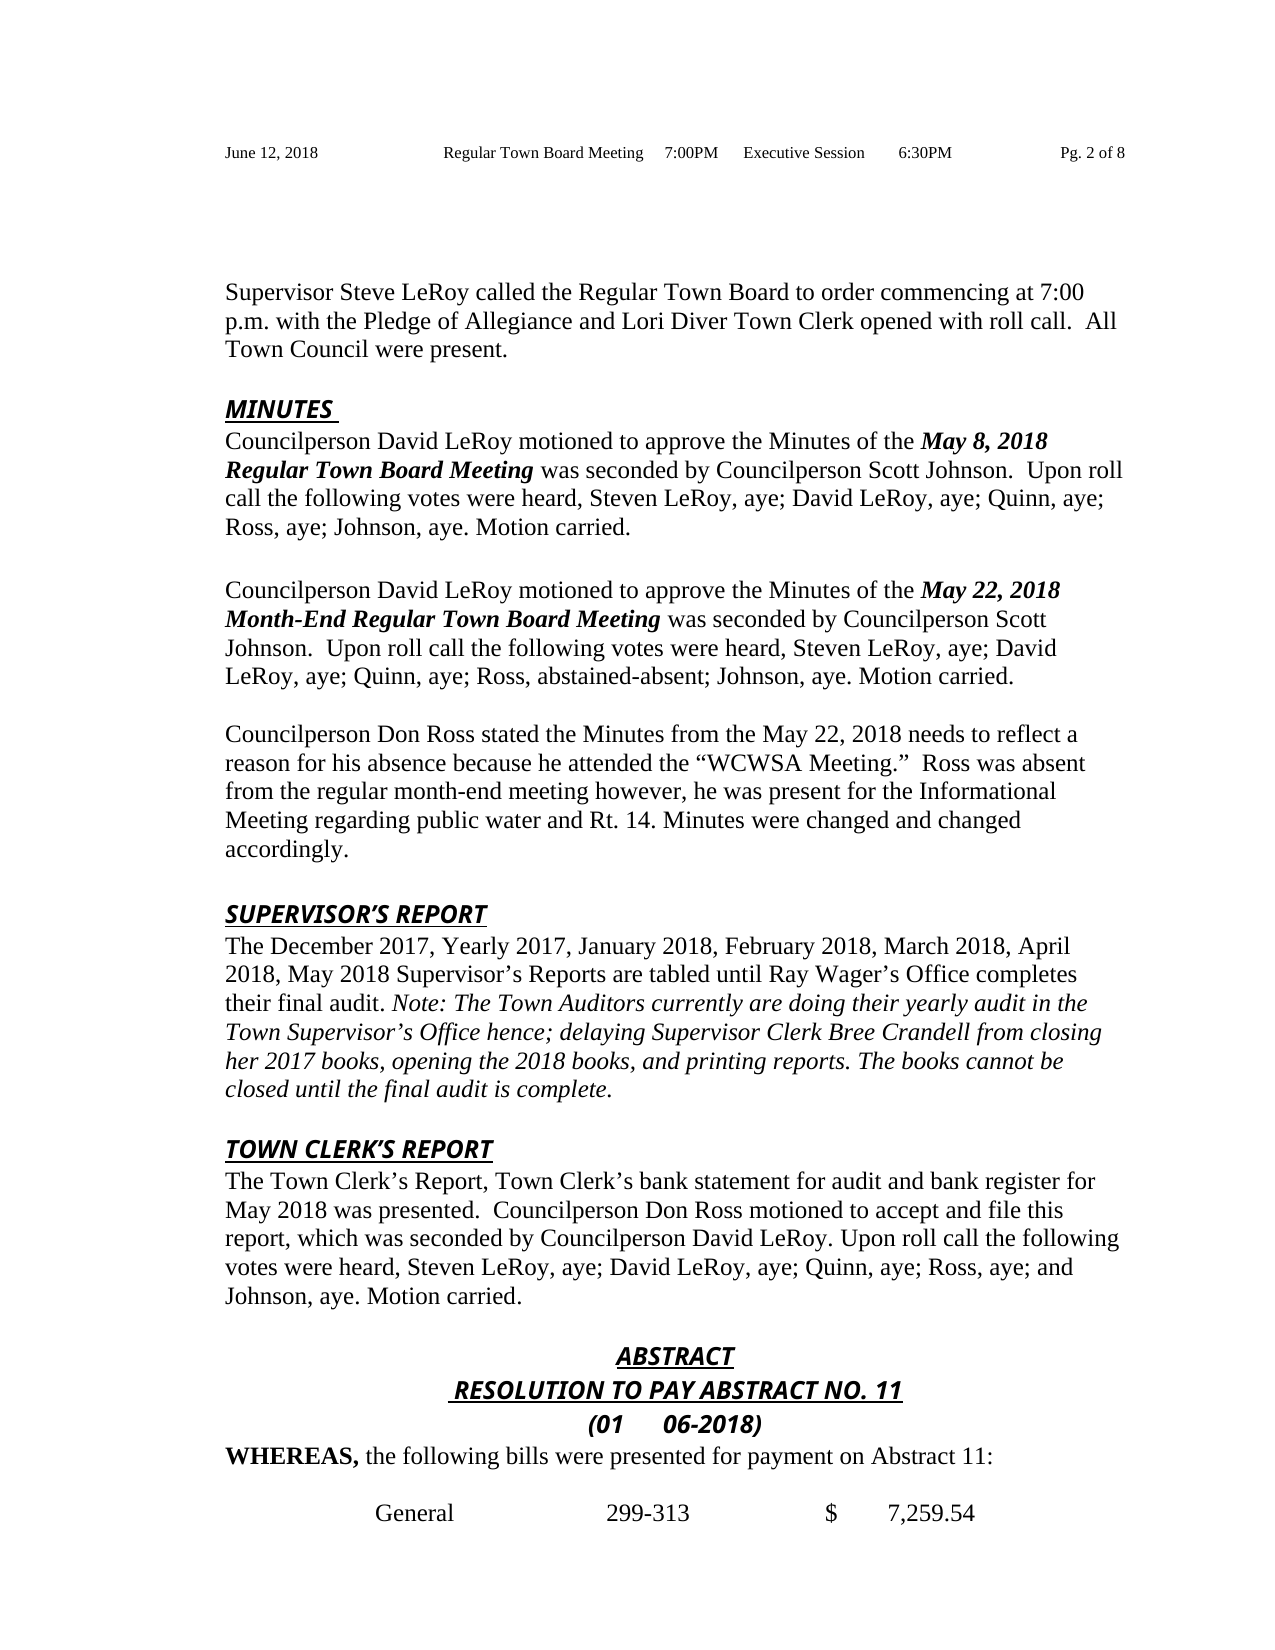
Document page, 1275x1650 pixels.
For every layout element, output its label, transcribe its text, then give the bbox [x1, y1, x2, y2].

text Councilperson Don Ross stated the Minutes from the May 22, 2018 needs to reflect a reason for his absence because he attended the “WCWSA Meeting.” Ross was absent from the regular month-end meeting however, he was present for the Informational Meeting regarding public water and Rt. 14. Minutes were changed and changed accordingly. [225, 719, 1125, 863]
text The December 2017, Yearly 2017, January 2018, February 2018, March 2018, April 2018, May 2018 Supervisor’s Reports are tabled until Ray Wager’s Office completes their final audit. Note: The Town Auditors currently are doing their yearly audit in the Town Supervisor’s Office hence; delaying Supervisor Clerk Bree Crandell from closing her 2017 books, opening the 2018 books, and printing reports. The books cannot be closed until the final audit is complete. [225, 931, 1125, 1103]
text Regular Town Board Meeting was seconded by Councilperson Scott Johnson. Upon roll call the following votes were heard, Steven LeRoy, aye; David LeRoy, aye; Quinn, aye; Ross, aye; Johnson, aye. Motion carried. [225, 455, 1125, 541]
text SUPERVISOR’S REPORT [225, 897, 1125, 931]
text RESOLUTION TO PAY ABSTRACT NO. 11 [225, 1373, 1125, 1407]
text MINUTES [225, 392, 1125, 426]
text TOWN CLERK’S REPORT [225, 1132, 1125, 1166]
text The Town Clerk’s Report, Town Clerk’s bank statement for audit and bank register for May 2018 was presented. Councilperson Don Ross motioned to accept and file this report, which was seconded by Councilperson David LeRoy. Upon roll call the following votes were heard, Steven LeRoy, aye; David LeRoy, aye; Quinn, aye; Ross, aye; and Johnson, aye. Motion carried. [225, 1166, 1125, 1310]
text Councilperson David LeRoy motioned to approve the Minutes of the May 8, 2018 [225, 426, 1125, 455]
text WHEREAS, the following bills were presented for payment on Abstract 11: [225, 1441, 1125, 1469]
text Month-End Regular Town Board Meeting was seconded by Councilperson Scott Johnson. Upon roll call the following votes were heard, Steven LeRoy, aye; David LeRoy, aye; Quinn, aye; Ross, abstained-absent; Johnson, aye. Motion carried. [225, 604, 1125, 690]
text (01 06-2018) [225, 1407, 1125, 1441]
text Supervisor Steve LeRoy called the Regular Town Board to order commencing at 7:00 p.m. with the Pledge of Allegiance and Lori Diver Town Clerk opened with roll call. All Town Council were present. [225, 277, 1125, 363]
text ABSTRACT [225, 1338, 1125, 1373]
text Councilperson David LeRoy motioned to approve the Minutes of the May 22, 2018 [225, 575, 1125, 604]
text General 299-313 $ 7,259.54 [225, 1498, 1125, 1527]
